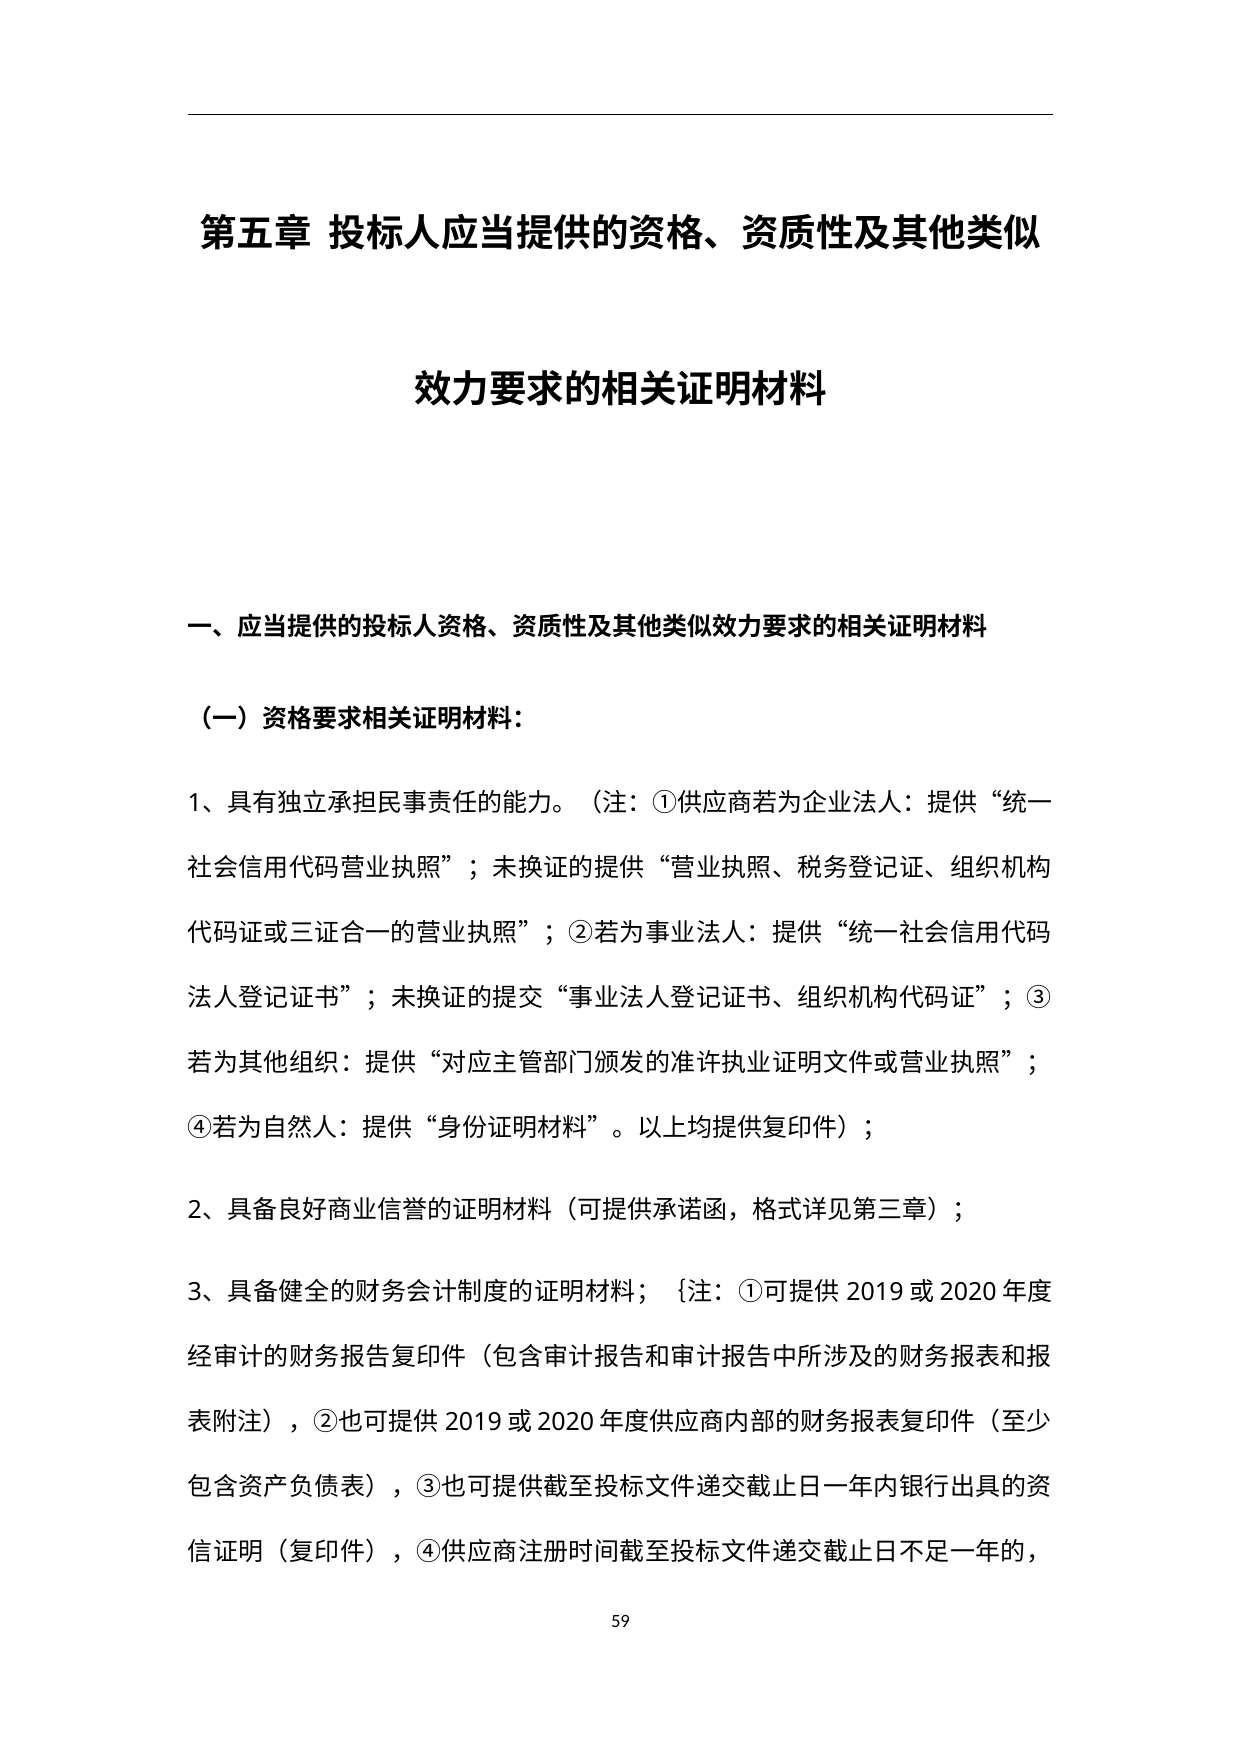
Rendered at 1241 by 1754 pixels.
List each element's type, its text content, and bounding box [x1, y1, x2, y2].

subtitle 一、应当提供的投标人资格、资质性及其他类似效力要求的相关证明材料 [187, 592, 1053, 657]
subtitle 第五章 投标人应当提供的资格、资质性及其他类似效力要求的相关证明材料 [187, 197, 1053, 419]
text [187, 1257, 1053, 1582]
text （一）资格要求相关证明材料： [187, 684, 1053, 749]
text 2、具备良好商业信誉的证明材料（可提供承诺函，格式详见第三章）； [187, 1175, 1053, 1240]
text 1、具有独立承担民事责任的能力。（注：①供应商若为企业法人：提供“统一社会信用代码营业执照”；未换证的提供“营业执照、税务登记证、组织机构代码证或三证合一的营业执照”；②若为事业法人：提供“统一社会信用代码法人登记证书”；未换证的提交“事业法人登记证书、组织机构代码证”；③若为其他组织：提供“对应主管部门颁发的准许执业证明文件或营业执照”；④若为自然人：提供“身份证明材料”。以上均提供复印件）； [187, 768, 1053, 1158]
